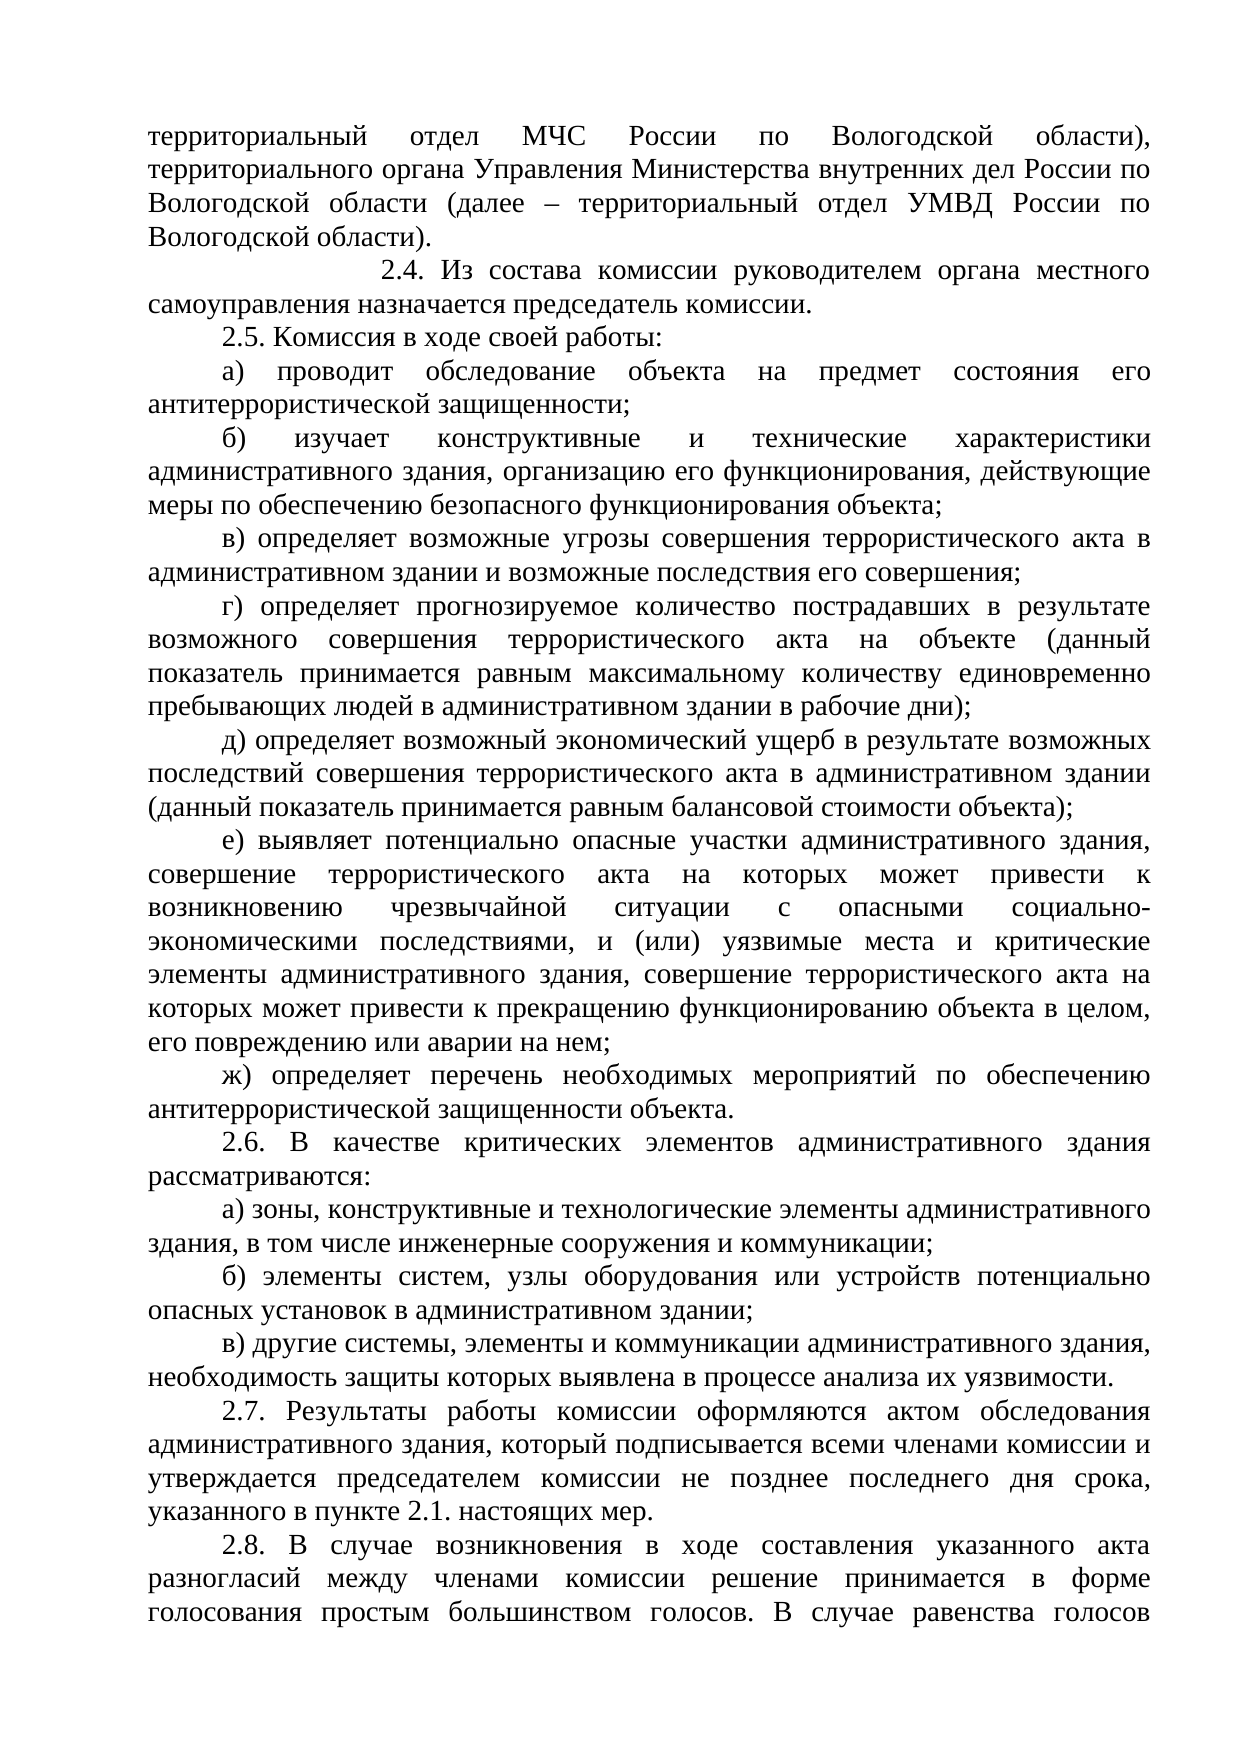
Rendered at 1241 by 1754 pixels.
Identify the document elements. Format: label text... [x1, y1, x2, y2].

text ж) определяет перечень необходимых мероприятий по обеспечению антитеррористической защищенности объекта. [148, 1057, 1152, 1124]
text б) изучает конструктивные и технические характеристики административного здания, организацию его функционирования, действующие меры по обеспечению безопасного функционирования объекта; [148, 420, 1152, 521]
text в) определяет возможные угрозы совершения террористического акта в административном здании и возможные последствия его совершения; [148, 521, 1152, 588]
text 2.5. Комиссия в ходе своей работы: [148, 319, 1152, 353]
text 2.7. Результаты работы комиссии оформляются актом обследования административного здания, который подписывается всеми членами комиссии и утверждается председателем комиссии не позднее последнего дня срока, указанного в пункте 2.1. настоящих мер. [148, 1393, 1152, 1527]
text е) выявляет потенциально опасные участки административного здания, совершение террористического акта на которых может привести к возникновению чрезвычайной ситуации с опасными социально-экономическими последствиями, и (или) уязвимые места и критические элементы административного здания, совершение террористического акта на которых может привести к прекращению функционированию объекта в целом, его повреждению или аварии на нем; [148, 822, 1152, 1057]
text д) определяет возможный экономический ущерб в результате возможных последствий совершения террористического акта в административном здании (данный показатель принимается равным балансовой стоимости объекта); [148, 722, 1152, 822]
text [148, 1527, 1152, 1627]
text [148, 118, 1152, 252]
text в) другие системы, элементы и коммуникации административного здания, необходимость защиты которых выявлена в процессе анализа их уязвимости. [148, 1326, 1152, 1393]
text 2.4. Из состава комиссии руководителем органа местного самоуправления назначается председатель комиссии. [148, 252, 1152, 319]
text б) элементы систем, узлы оборудования или устройств потенциально опасных установок в административном здании; [148, 1258, 1152, 1326]
text а) зоны, конструктивные и технологические элементы административного здания, в том числе инженерные сооружения и коммуникации; [148, 1191, 1152, 1258]
text 2.6. В качестве критических элементов административного здания рассматриваются: [148, 1124, 1152, 1191]
text г) определяет прогнозируемое количество пострадавших в результате возможного совершения террористического акта на объекте (данный показатель принимается равным максимальному количеству единовременно пребывающих людей в административном здании в рабочие дни); [148, 588, 1152, 722]
text а) проводит обследование объекта на предмет состояния его антитеррористической защищенности; [148, 353, 1152, 420]
